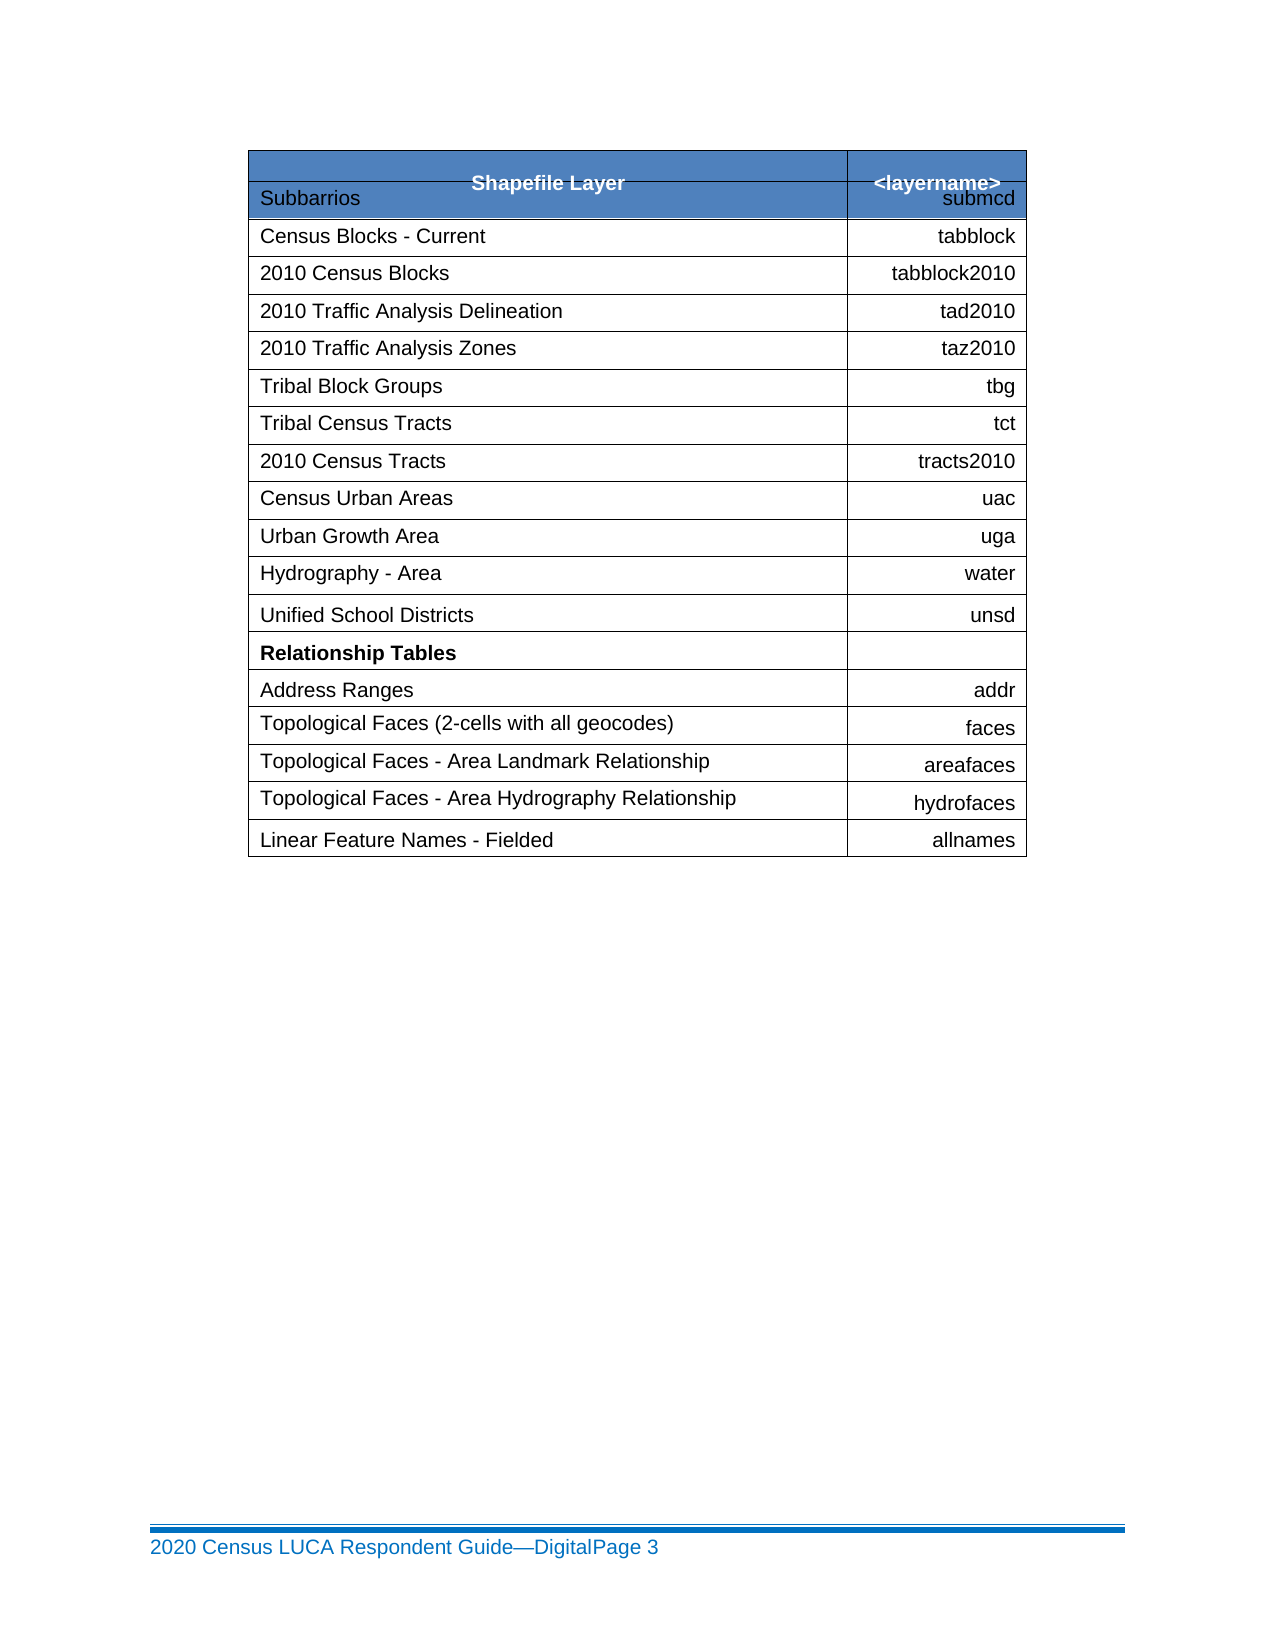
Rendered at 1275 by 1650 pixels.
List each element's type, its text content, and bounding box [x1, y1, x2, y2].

table_cell 2010 Census Tracts [249, 445, 847, 481]
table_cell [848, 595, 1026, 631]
table_cell tbg [848, 370, 1026, 406]
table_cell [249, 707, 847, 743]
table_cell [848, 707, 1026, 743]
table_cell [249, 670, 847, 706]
table_cell taz2010 [848, 332, 1026, 368]
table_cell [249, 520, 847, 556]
table_cell Census Blocks - Current [249, 220, 847, 256]
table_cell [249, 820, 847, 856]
table_header Shapefile Layer [249, 151, 847, 181]
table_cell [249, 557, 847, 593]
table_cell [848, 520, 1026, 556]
table_cell tracts2010 [848, 445, 1026, 481]
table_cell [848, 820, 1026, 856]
table_cell 2010 Traffic Analysis Delineation [249, 295, 847, 331]
table_cell 2010 Traffic Analysis Zones [249, 332, 847, 368]
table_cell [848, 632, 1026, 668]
table_header <layername> [848, 151, 1026, 181]
table_cell tabblock2010 [848, 257, 1026, 293]
table_cell uac [848, 482, 1026, 518]
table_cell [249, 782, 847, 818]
table_cell tct [848, 407, 1026, 443]
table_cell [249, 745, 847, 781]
table_cell Census Urban Areas [249, 482, 847, 518]
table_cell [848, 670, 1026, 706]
table_cell tabblock [848, 220, 1026, 256]
table_cell Tribal Block Groups [249, 370, 847, 406]
table_cell Tribal Census Tracts [249, 407, 847, 443]
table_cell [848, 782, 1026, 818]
table_cell 2010 Census Blocks [249, 257, 847, 293]
table_cell Subbarrios [249, 182, 847, 218]
table_cell tad2010 [848, 295, 1026, 331]
table_cell submcd [848, 182, 1026, 218]
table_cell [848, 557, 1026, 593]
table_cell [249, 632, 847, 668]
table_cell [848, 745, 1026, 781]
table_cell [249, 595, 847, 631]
